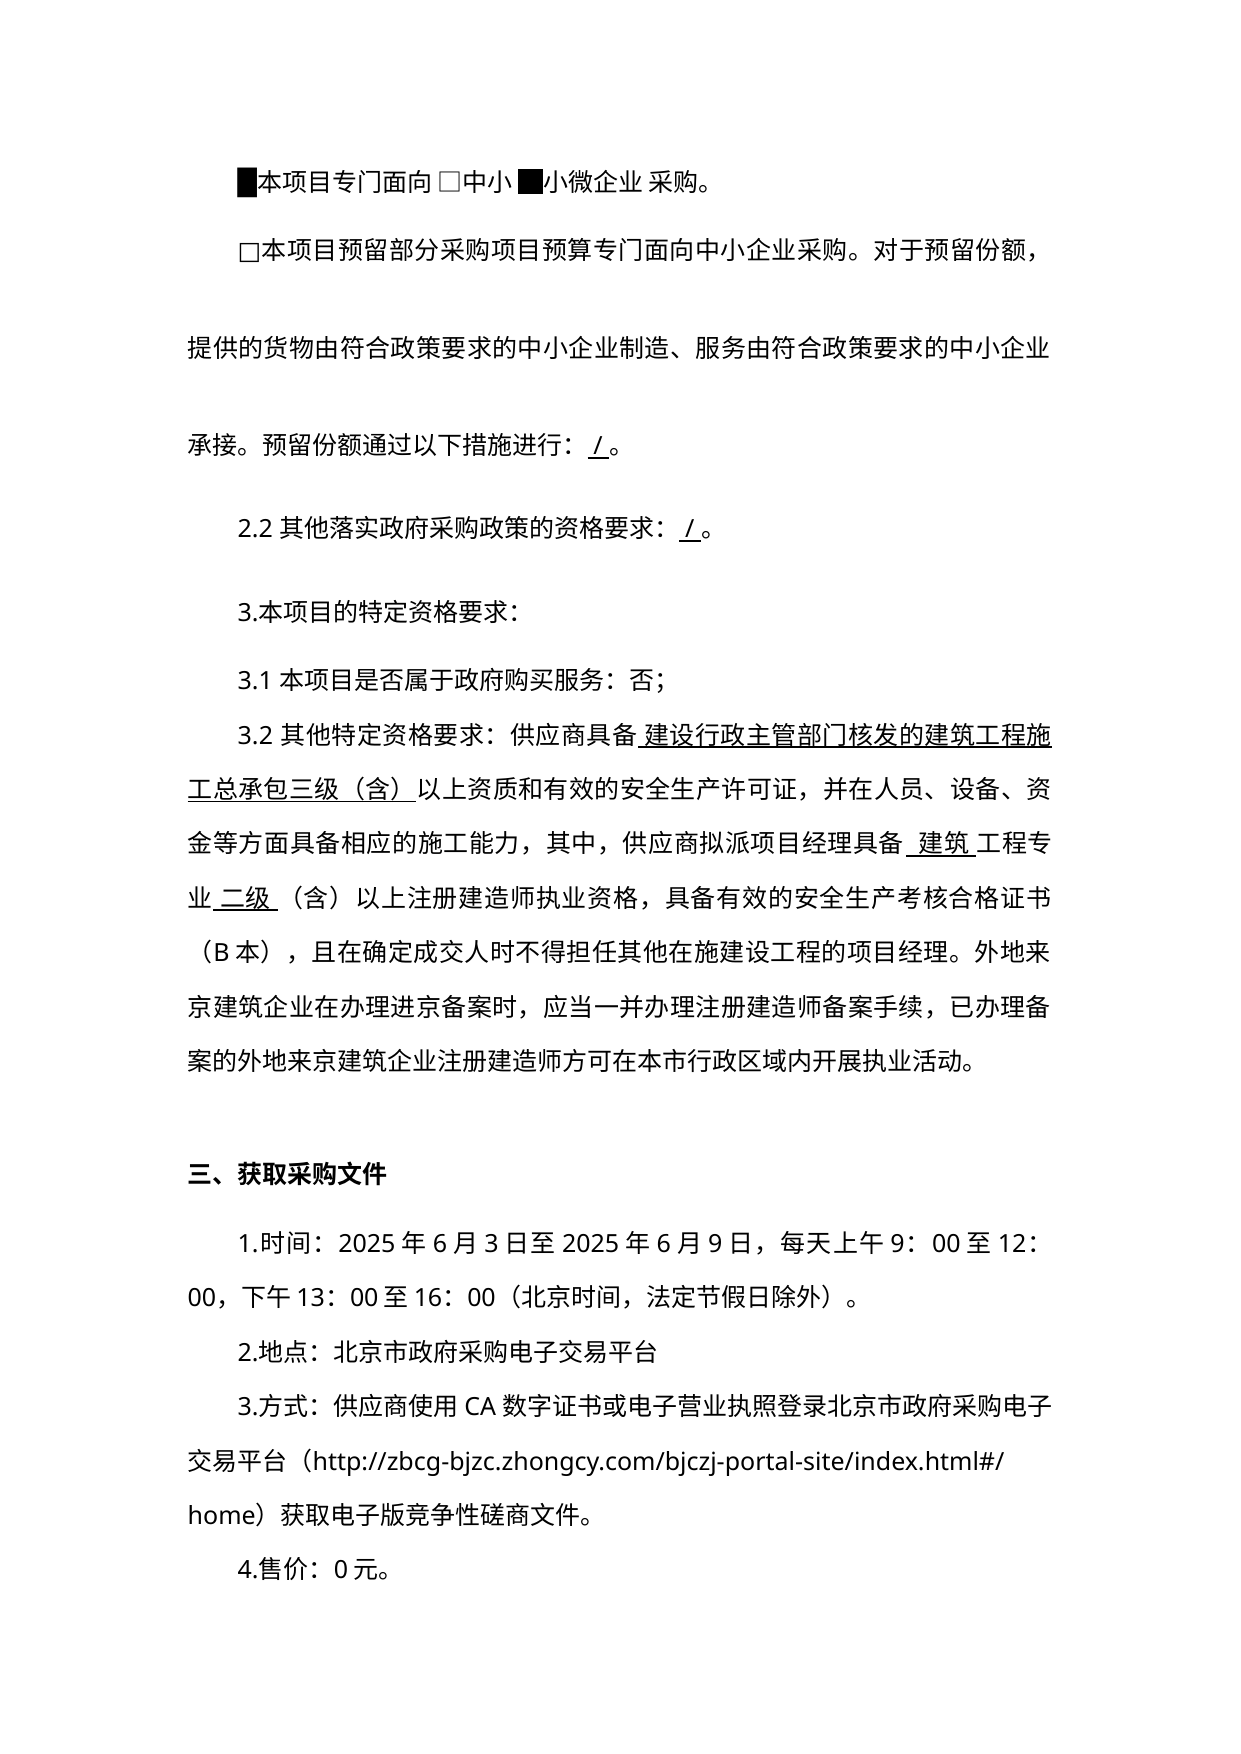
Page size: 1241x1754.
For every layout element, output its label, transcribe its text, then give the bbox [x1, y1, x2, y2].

text 3.1 本项目是否属于政府购买服务：否； [187, 661, 1053, 697]
text 3.2 其他特定资格要求：供应商具备 建设行政主管部门核发的建筑工程施工总承包三级（含）以上资质和有效的安全生产许可证，并在人员、设备、资金等方面具备相应的施工能力，其中，供应商拟派项目经理具备 建筑 工程专业 二级 （含）以上注册建造师执业资格，具备有效的安全生产考核合格证书（B本），且在确定成交人时不得担任其他在施建设工程的项目经理。外地来京建筑企业在办理进京备案时，应当一并办理注册建造师备案手续，已办理备案的外地来京建筑企业注册建造师方可在本市行政区域内开展执业活动。 [187, 715, 1053, 1078]
text 2.地点：北京市政府采购电子交易平台 [187, 1332, 1053, 1368]
text 3.本项目的特定资格要求： [187, 578, 1053, 643]
subtitle 三、获取采购文件 [187, 1140, 1053, 1205]
text 3.方式：供应商使用 CA 数字证书或电子营业执照登录北京市政府采购电子交易平台（http://zbcg-bjzc.zhongcy.com/bjczj-portal-site/index.html#/home）获取电子版竞争性磋商文件。 [187, 1387, 1053, 1532]
text 1.时间：2025年6月3日至2025年6月9日，每天上午9：00至12：00，下午13：00至16：00（北京时间，法定节假日除外）。 [187, 1223, 1053, 1314]
text 2.2 其他落实政府采购政策的资格要求： / 。 [187, 494, 1053, 559]
text 4.售价：0元。 [187, 1550, 1053, 1586]
text □本项目预留部分采购项目预算专门面向中小企业采购。对于预留份额，提供的货物由符合政策要求的中小企业制造、服务由符合政策要求的中小企业承接。预留份额通过以下措施进行： / 。 [187, 216, 1053, 476]
text █本项目专门面向 □中小 █小微企业 采购。 [187, 162, 1053, 198]
